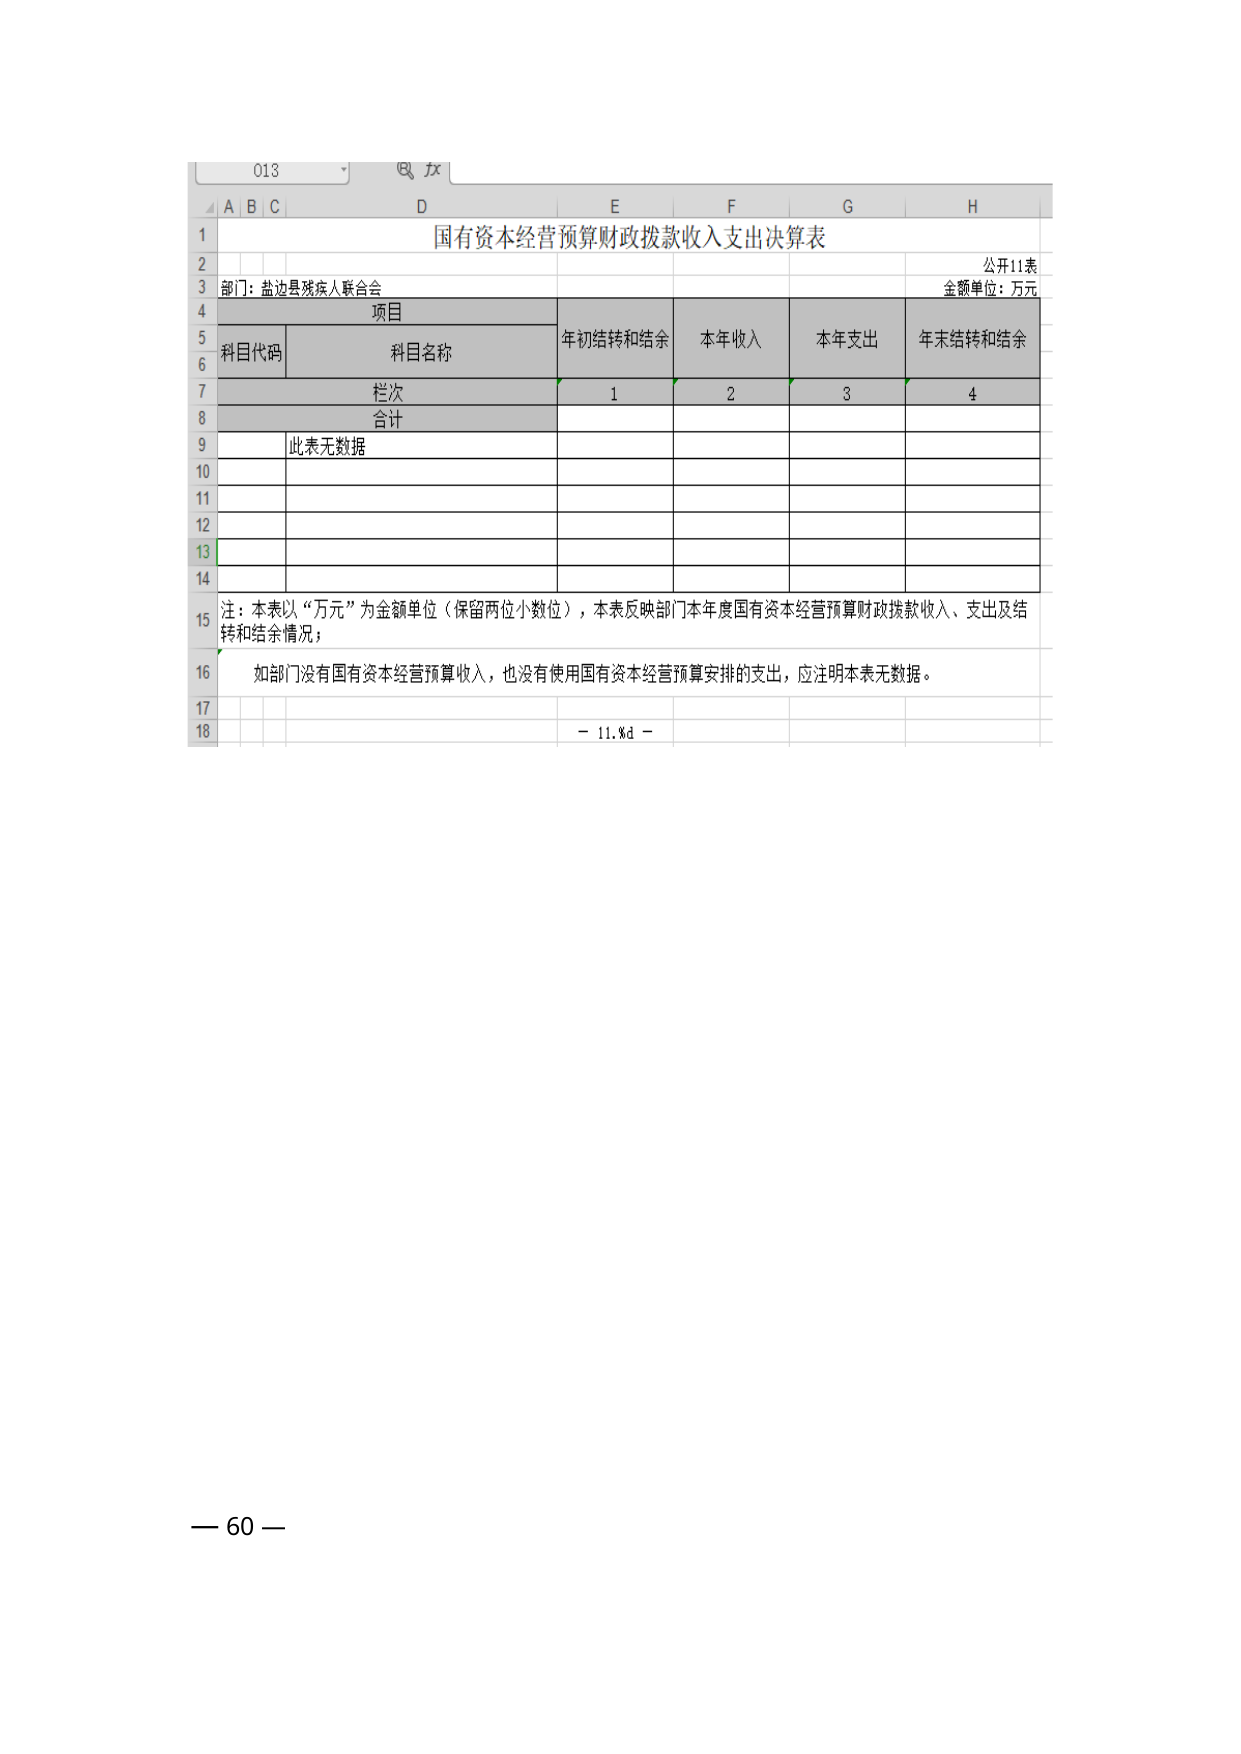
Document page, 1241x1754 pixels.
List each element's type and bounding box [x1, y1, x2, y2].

picture [187, 162, 1053, 747]
